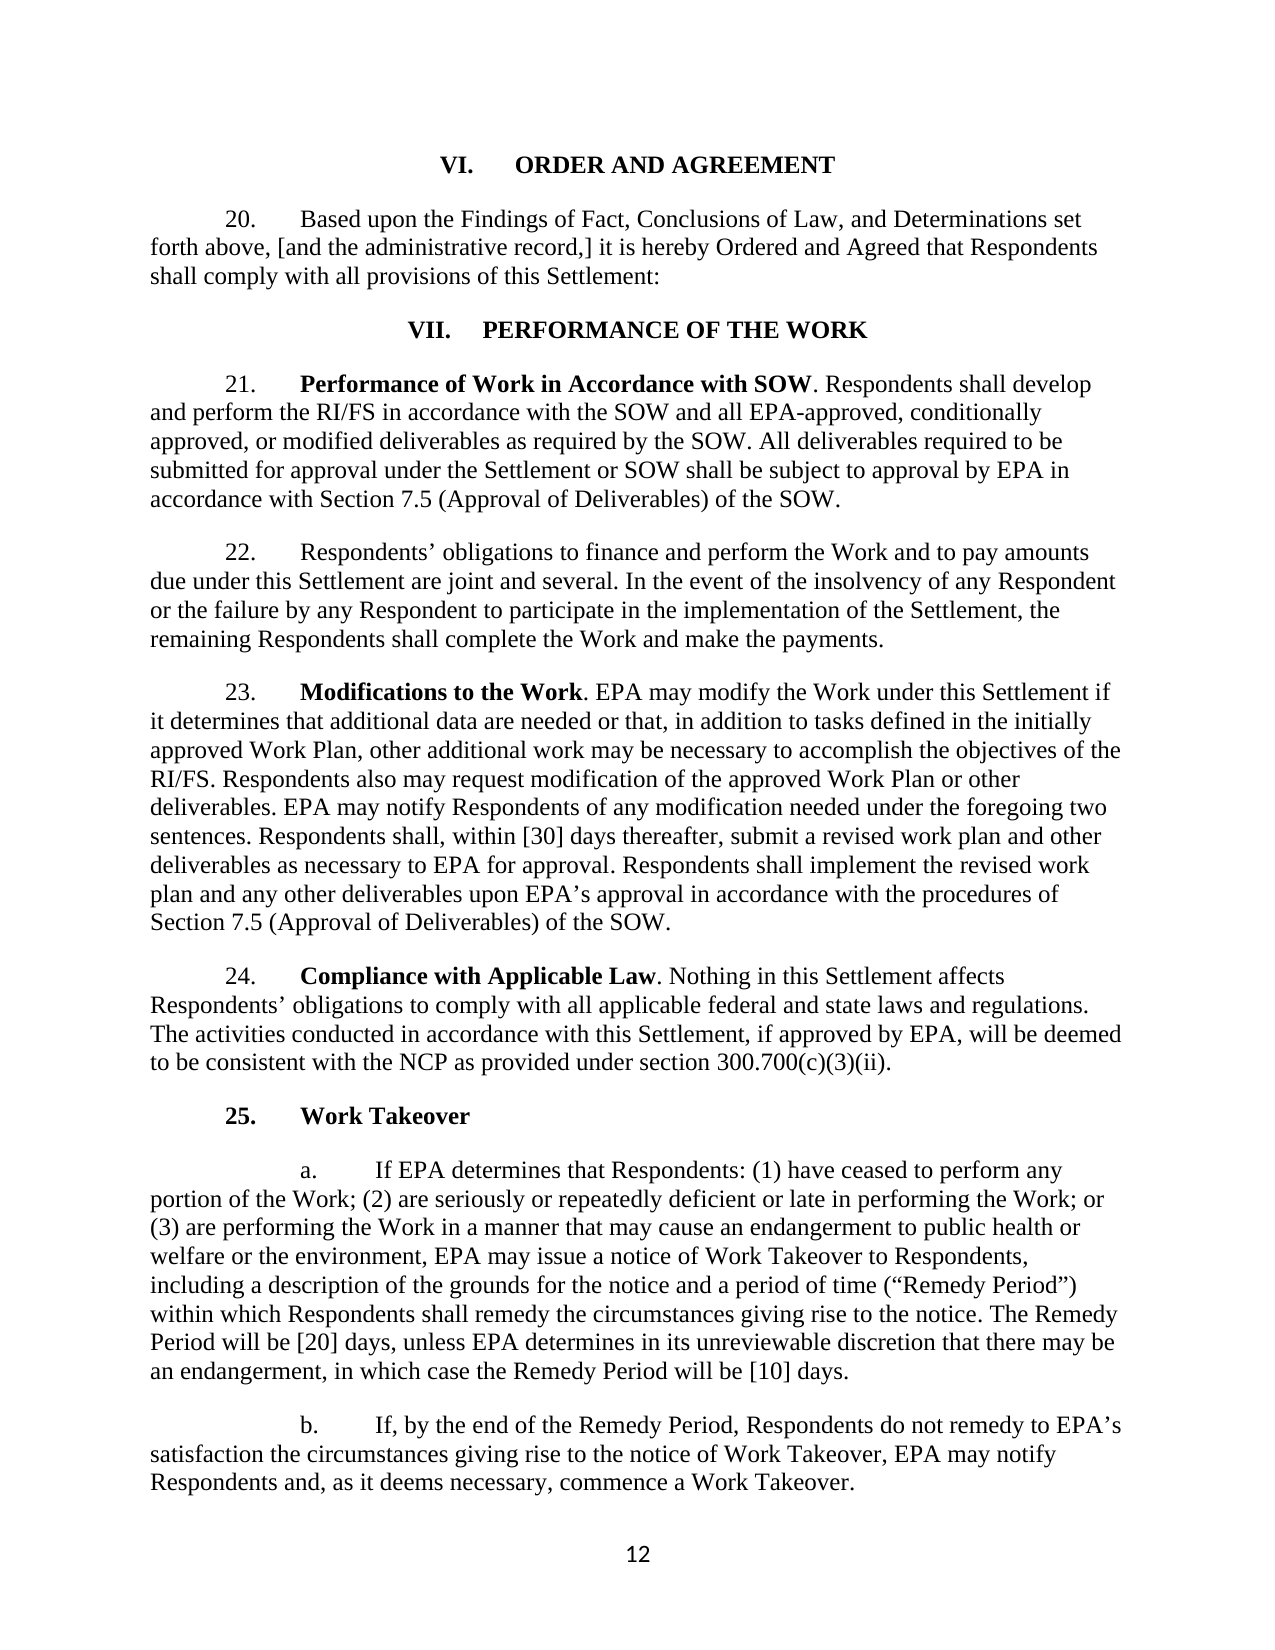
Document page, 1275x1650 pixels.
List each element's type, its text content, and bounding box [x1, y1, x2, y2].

text Performance of Work in Accordance with SOW. Respondents shall develop and perform the RI/FS in accordance with the SOW and all EPA-approved, conditionally approved, or modified deliverables as required by the SOW. All deliverables required to be submitted for approval under the Settlement or SOW shall be subject to approval by EPA in accordance with Section 7.5 (Approval of Deliverables) of the SOW. [150, 369, 1125, 512]
text If, by the end of the Remedy Period, Respondents do not remedy to EPA’s satisfaction the circumstances giving rise to the notice of Work Takeover, EPA may notify Respondents and, as it deems necessary, commence a Work Takeover. [150, 1410, 1125, 1496]
text Modifications to the Work. EPA may modify the Work under this Settlement if it determines that additional data are needed or that, in addition to tasks defined in the initially approved Work Plan, other additional work may be necessary to accomplish the objectives of the RI/FS. Respondents also may request modification of the approved Work Plan or other deliverables. EPA may notify Respondents of any modification needed under the foregoing two sentences. Respondents shall, within [30] days thereafter, submit a revised work plan and other deliverables as necessary to EPA for approval. Respondents shall implement the revised work plan and any other deliverables upon EPA’s approval in accordance with the procedures of Section 7.5 (Approval of Deliverables) of the SOW. [150, 677, 1125, 936]
subtitle PERFORMANCE OF THE WORK [150, 315, 1125, 344]
text Work Takeover [150, 1101, 1125, 1130]
text Compliance with Applicable Law. Nothing in this Settlement affects Respondents’ obligations to comply with all applicable federal and state laws and regulations. The activities conducted in accordance with this Settlement, if approved by EPA, will be deemed to be consistent with the NCP as provided under section 300.700(c)(3)(ii). [150, 961, 1125, 1076]
text If EPA determines that Respondents: (1) have ceased to perform any portion of the Work; (2) are seriously or repeatedly deficient or late in performing the Work; or (3) are performing the Work in a manner that may cause an endangerment to public health or welfare or the environment, EPA may issue a notice of Work Takeover to Respondents, including a description of the grounds for the notice and a period of time (“Remedy Period”) within which Respondents shall remedy the circumstances giving rise to the notice. The Remedy Period will be [20] days, unless EPA determines in its unreviewable discretion that there may be an endangerment, in which case the Remedy Period will be [10] days. [150, 1155, 1125, 1385]
text Based upon the Findings of Fact, Conclusions of Law, and Determinations set forth above, [and the administrative record,] it is hereby Ordered and Agreed that Respondents shall comply with all provisions of this Settlement: [150, 204, 1125, 290]
text Respondents’ obligations to finance and perform the Work and to pay amounts due under this Settlement are joint and several. In the event of the insolvency of any Respondent or the failure by any Respondent to participate in the implementation of the Settlement, the remaining Respondents shall complete the Work and make the payments. [150, 537, 1125, 652]
subtitle ORDER AND AGREEMENT [150, 150, 1125, 179]
